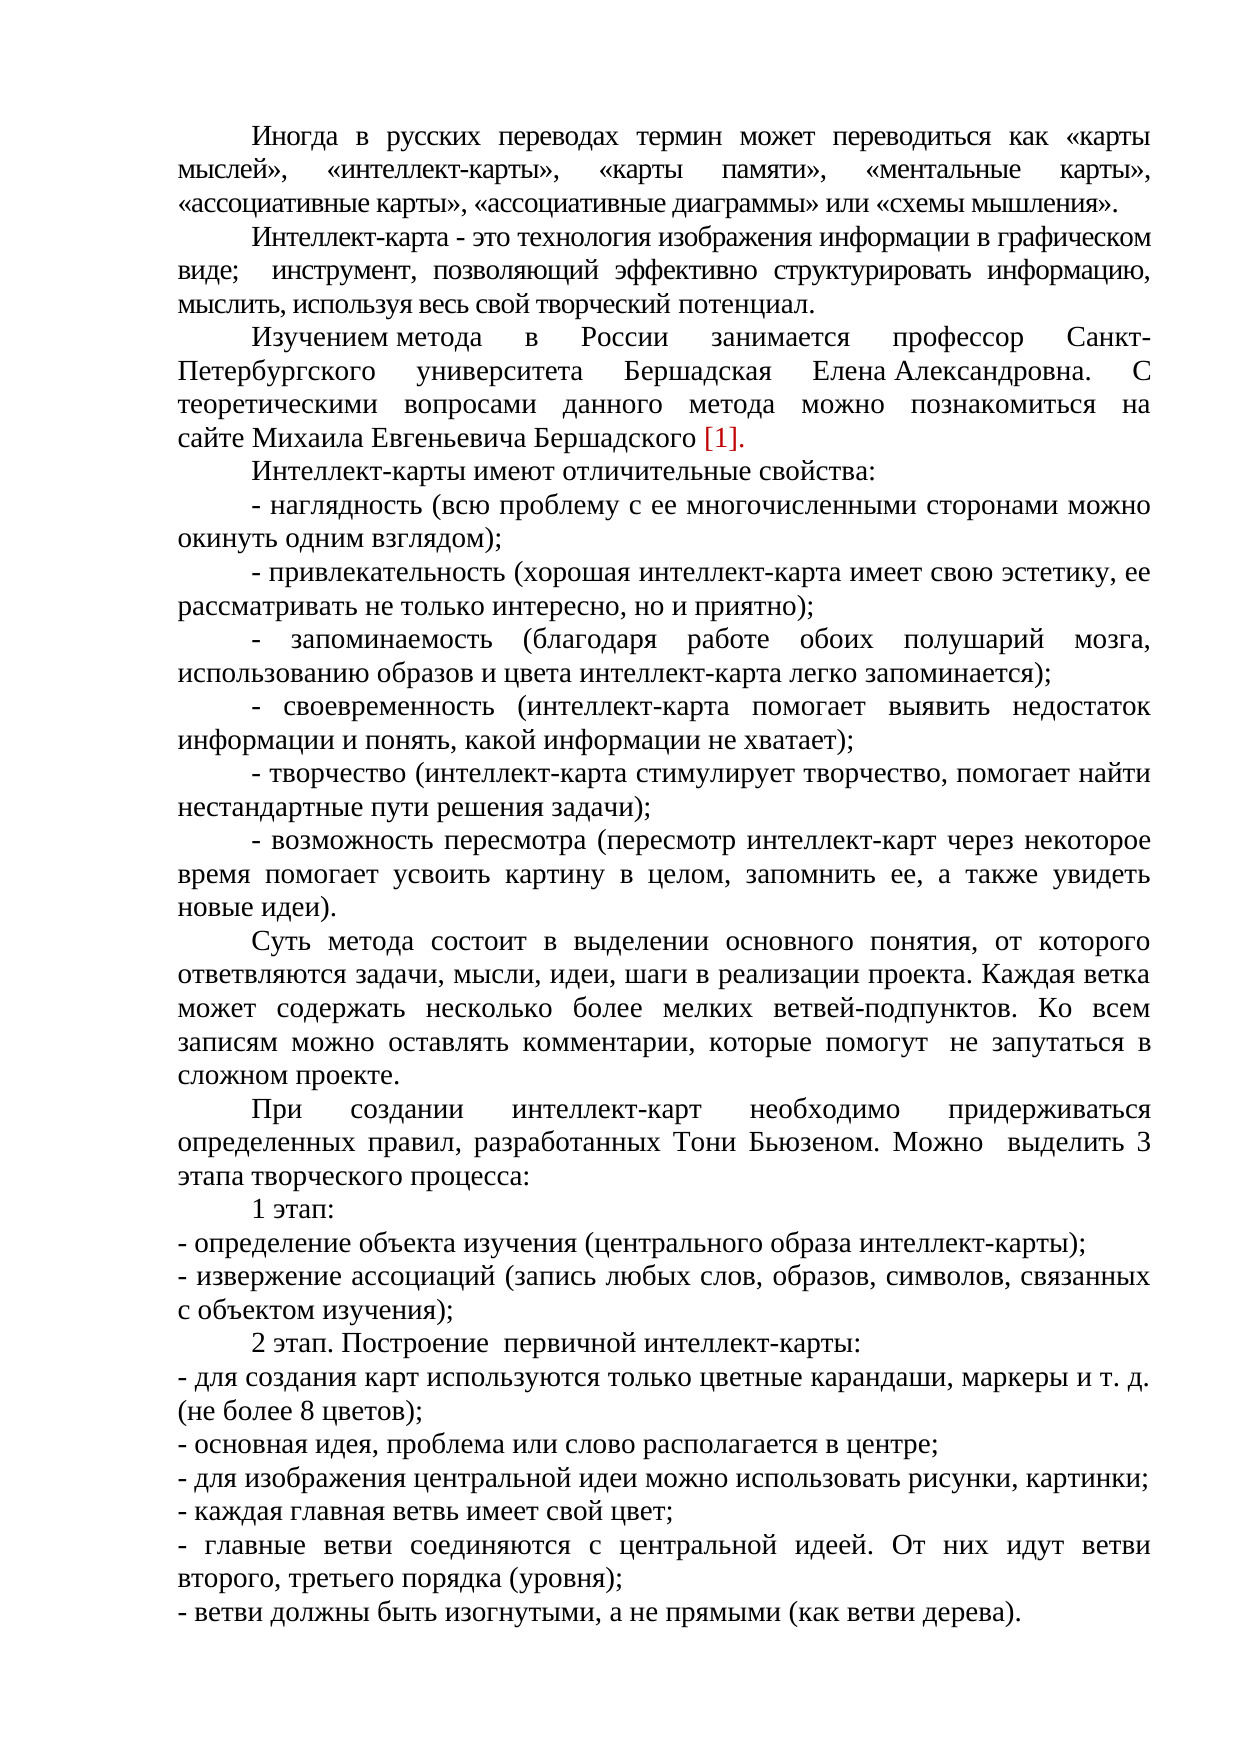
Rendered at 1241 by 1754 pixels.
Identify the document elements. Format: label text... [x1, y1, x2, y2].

text При создании интеллект-карт необходимо придерживаться определенных правил, разработанных Тони Бьюзеном. Можно выделить 3 этапа творческого процесса: [177, 1091, 1152, 1191]
text Интеллект-карты имеют отличительные свойства: [177, 453, 1152, 487]
text - для создания карт используются только цветные карандаши, маркеры и т. д. (не более 8 цветов); [177, 1359, 1152, 1426]
text - наглядность (всю проблему с ее многочисленными сторонами можно окинуть одним взглядом); [177, 487, 1152, 554]
text Изучением метода в России занимается профессор Санкт-Петербургского университета Бершадская Елена Александровна. С теоретическими вопросами данного метода можно познакомиться на сайте Михаила Евгеньевича Бершадского [1]. [177, 319, 1152, 453]
text 2 этап. Построение первичной интеллект-карты: [177, 1326, 1152, 1359]
text - каждая главная ветвь имеет свой цвет; [177, 1493, 1152, 1527]
text 1 этап: [177, 1191, 1152, 1225]
text - определение объекта изучения (центрального образа интеллект-карты); [177, 1225, 1152, 1258]
text - запоминаемость (благодаря работе обоих полушарий мозга, использованию образов и цвета интеллект-карта легко запоминается); [177, 621, 1152, 688]
text - ветви должны быть изогнутыми, а не прямыми (как ветви дерева). [177, 1594, 1152, 1627]
text - возможность пересмотра (пересмотр интеллект-карт через некоторое время помогает усвоить картину в целом, запомнить ее, а также увидеть новые идеи). [177, 822, 1152, 923]
text - для изображения центральной идеи можно использовать рисунки, картинки; [177, 1460, 1152, 1493]
text - основная идея, проблема или слово располагается в центре; [177, 1426, 1152, 1460]
text - привлекательность (хорошая интеллект-карта имеет свою эстетику, ее рассматривать не только интересно, но и приятно); [177, 554, 1152, 621]
text - своевременность (интеллект-карта помогает выявить недостаток информации и понять, какой информации не хватает); [177, 688, 1152, 755]
text Иногда в русских переводах термин может переводиться как «карты мыслей», «интеллект-карты», «карты памяти», «ментальные карты», «ассоциативные карты», «ассоциативные диаграммы» или «схемы мышления». [177, 118, 1152, 219]
text - главные ветви соединяются с центральной идеей. От них идут ветви второго, третьего порядка (уровня); [177, 1527, 1152, 1594]
text Суть метода состоит в выделении основного понятия, от которого ответвляются задачи, мысли, идеи, шаги в реализации проекта. Каждая ветка может содержать несколько более мелких ветвей-подпунктов. Ко всем записям можно оставлять комментарии, которые помогут не запутаться в сложном проекте. [177, 923, 1152, 1091]
text - творчество (интеллект-карта стимулирует творчество, помогает найти нестандартные пути решения задачи); [177, 755, 1152, 822]
text - извержение ассоциаций (запись любых слов, образов, символов, связанных с объектом изучения); [177, 1258, 1152, 1326]
text Интеллект-карта - это технология изображения информации в графическом виде; инструмент, позволяющий эффективно структурировать информацию, мыслить, используя весь свой творческий потенциал. [177, 219, 1152, 319]
